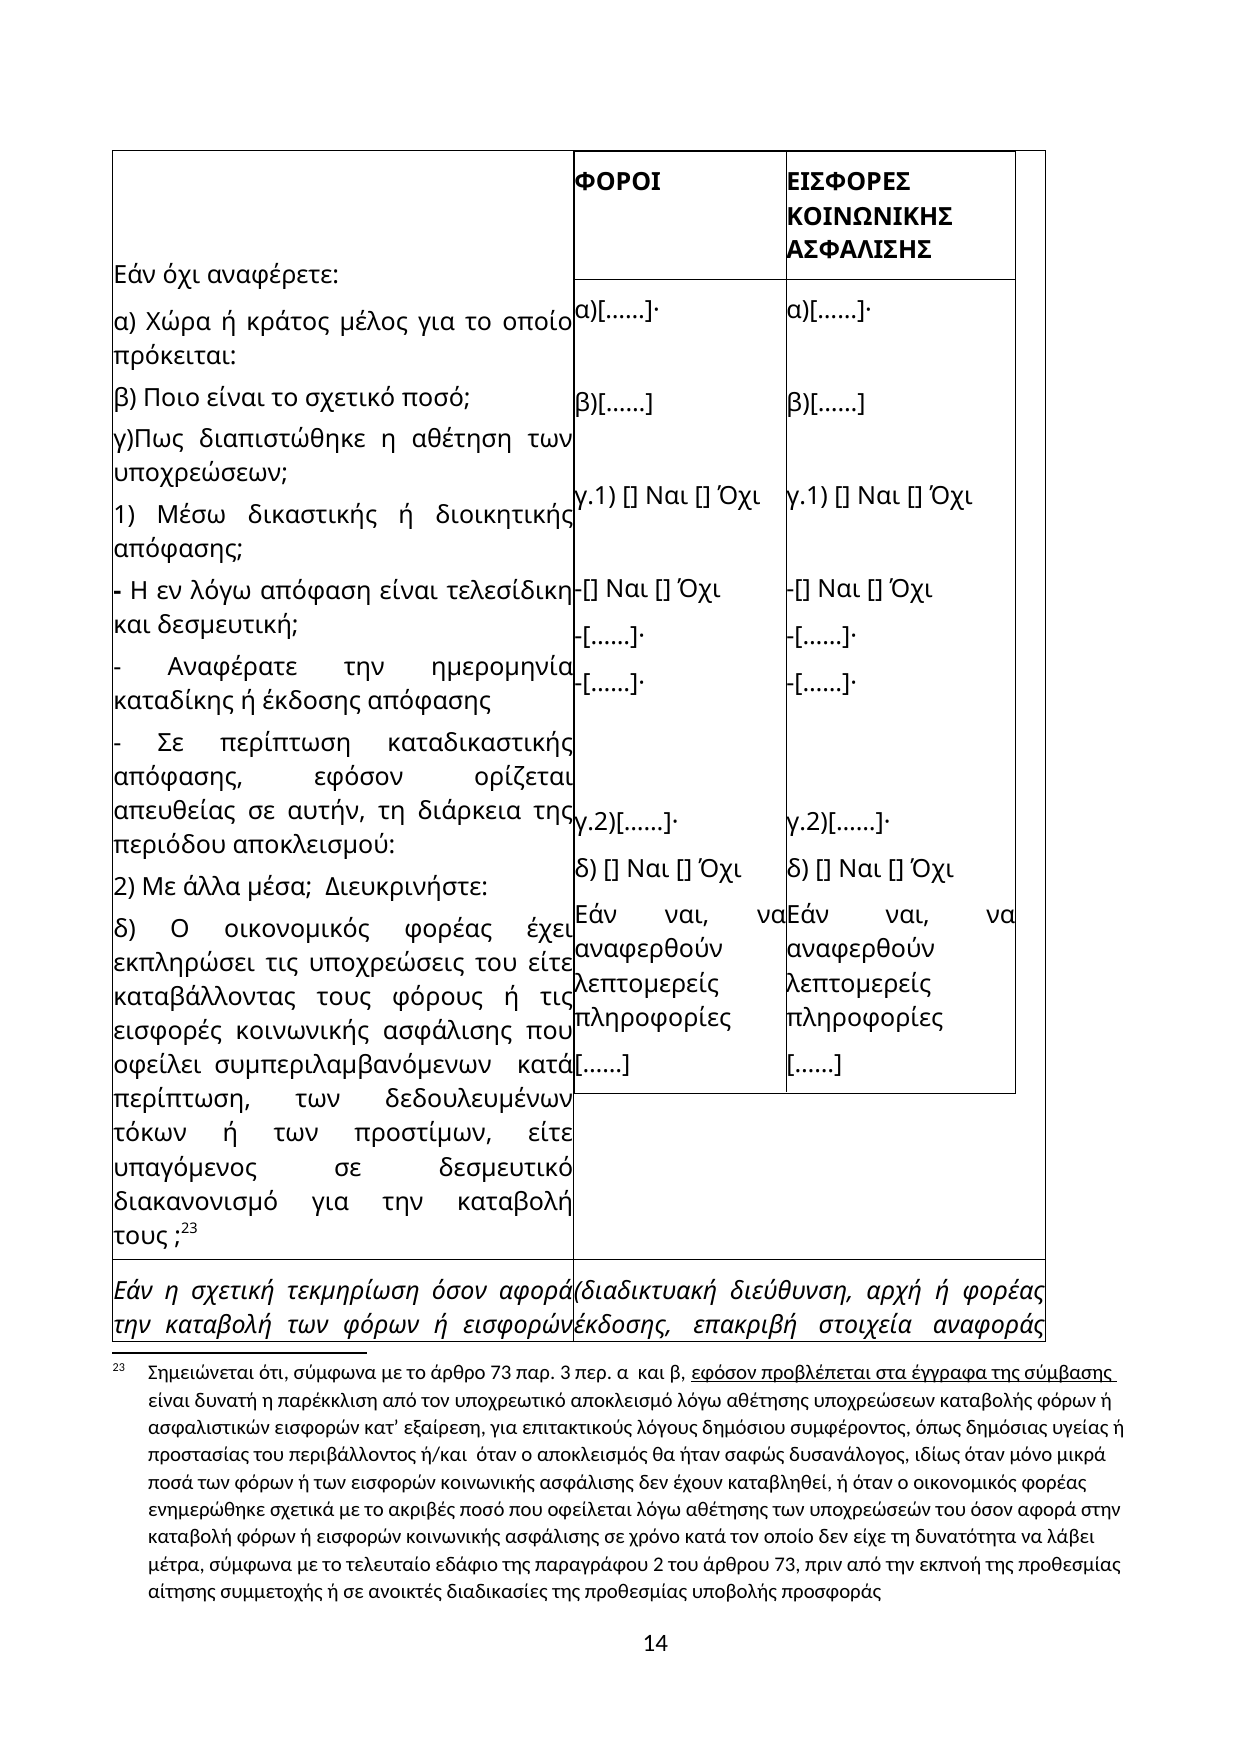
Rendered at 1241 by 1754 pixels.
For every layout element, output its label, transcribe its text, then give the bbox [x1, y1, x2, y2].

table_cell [113, 1260, 573, 1341]
table_cell [574, 151, 1045, 1259]
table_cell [574, 1260, 1045, 1341]
table_cell Εάν όχι αναφέρετε: α) Χώρα ή κράτος μέλος για το οποίο πρόκειται: β) Ποιο είναι το σχετικό ποσό; γ)Πως διαπιστώθηκε η αθέτηση των υποχρεώσεων; 1) Μέσω δικαστικής ή διοικητικής απόφασης; - Η εν λόγω απόφαση είναι τελεσίδικη και δεσμευτική; - Αναφέρατε την ημερομηνία καταδίκης ή έκδοσης απόφασης - Σε περίπτωση καταδικαστικής απόφασης, εφόσον ορίζεται απευθείας σε αυτήν, τη διάρκεια της περιόδου αποκλεισμού: 2) Με άλλα μέσα; Διευκρινήστε: δ) Ο οικονομικός φορέας έχει εκπληρώσει τις υποχρεώσεις του είτε καταβάλλοντας τους φόρους ή τις εισφορές κοινωνικής ασφάλισης που οφείλει συμπεριλαμβανόμενων κατά περίπτωση, των δεδουλευμένων τόκων ή των προστίμων, είτε υπαγόμενος σε δεσμευτικό διακανονισμό για την καταβολή τους ; [113, 151, 573, 1259]
